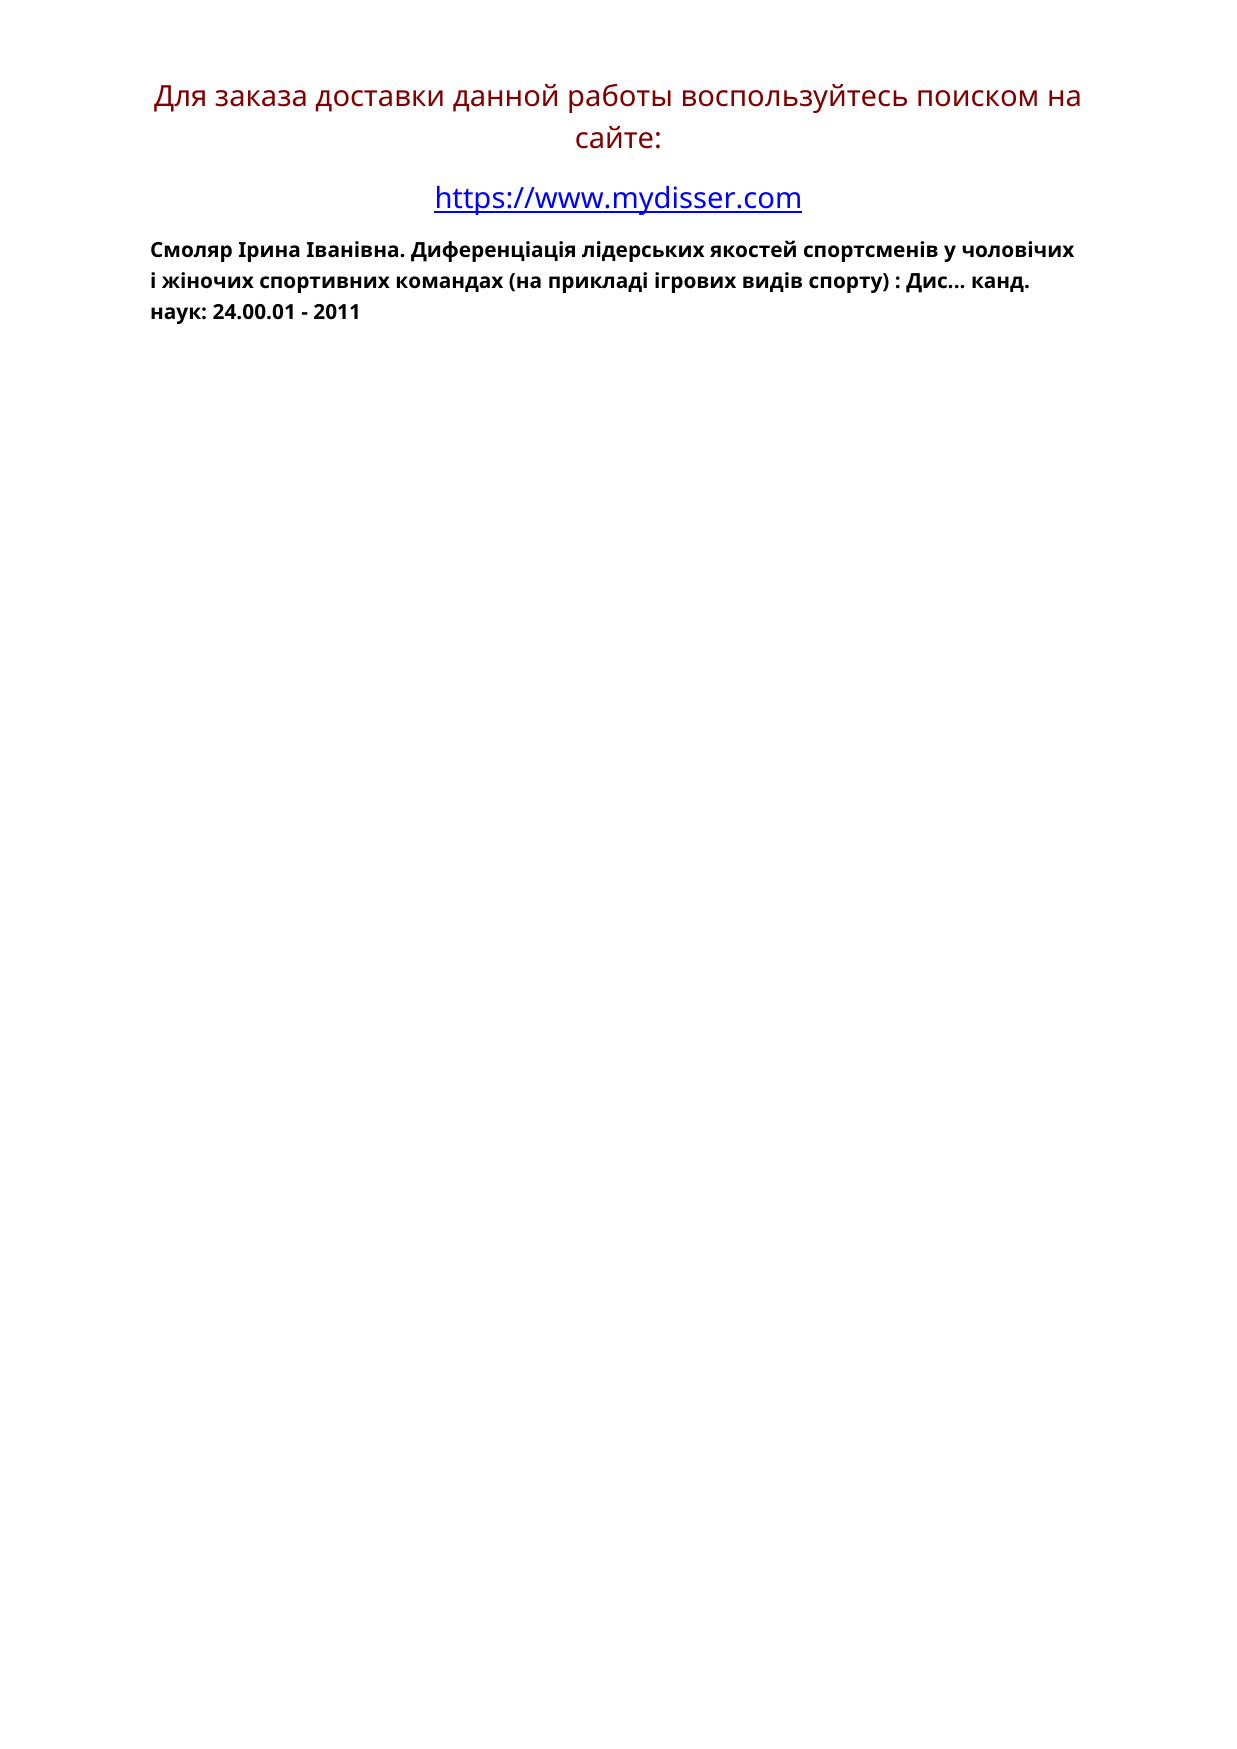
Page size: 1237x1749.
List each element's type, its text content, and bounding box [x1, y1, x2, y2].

text Смоляр Ірина Іванівна. Диференціація лідерських якостей спортсменів у чоловічих і жіночих спортивних командах (на прикладі ігрових видів спорту) : Дис... канд. наук: 24.00.01 - 2011 [150, 236, 1086, 325]
